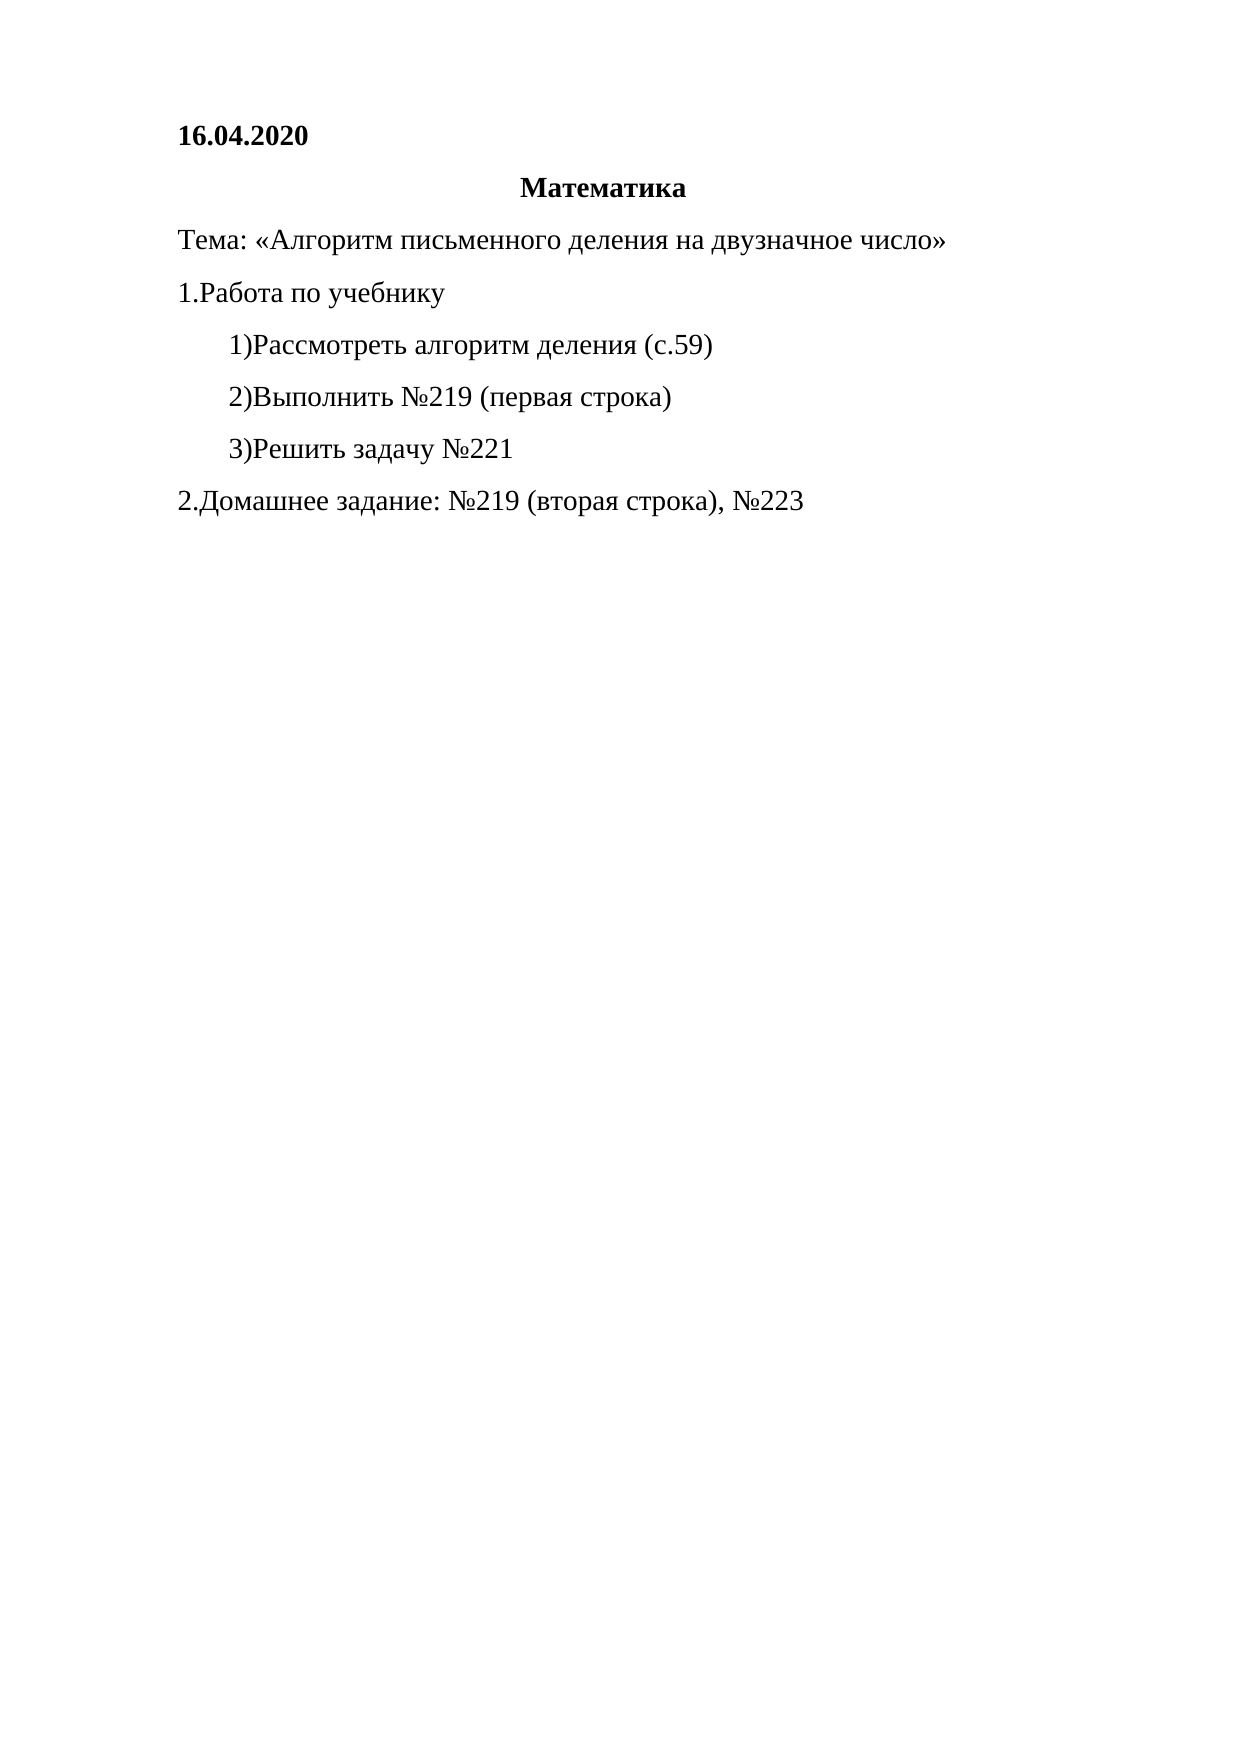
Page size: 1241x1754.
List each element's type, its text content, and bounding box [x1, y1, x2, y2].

text Тема: «Алгоритм письменного деления на двузначное число» [177, 222, 1152, 256]
text 16.04.2020 [177, 118, 1152, 152]
text 1)Рассмотреть алгоритм деления (с.59) [177, 327, 1152, 360]
text 1.Работа по учебнику [177, 275, 1152, 308]
text 2.Домашнее задание: №219 (вторая строка), №223 [177, 483, 1152, 517]
text 3)Решить задачу №221 [177, 431, 1152, 465]
text Математика [177, 170, 1152, 204]
text 2)Выполнить №219 (первая строка) [177, 379, 1152, 413]
